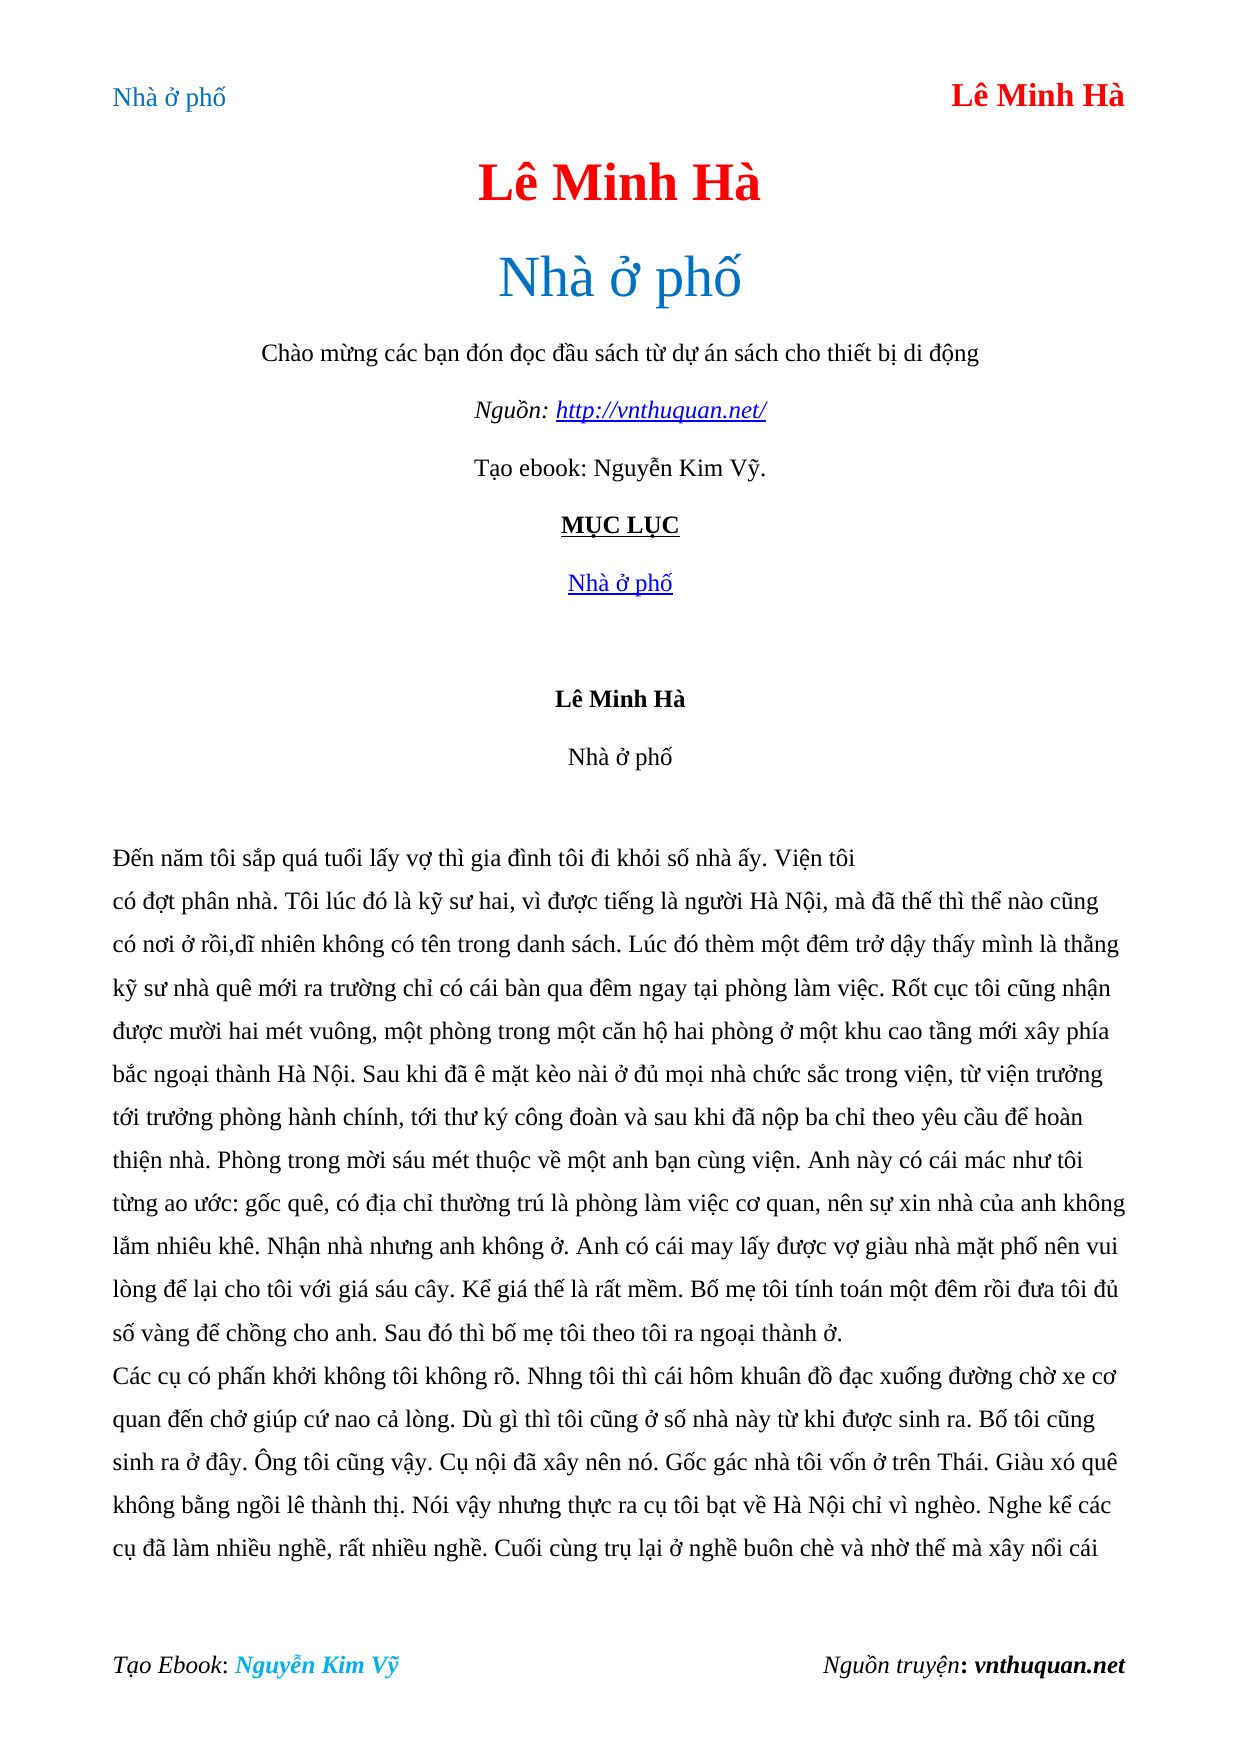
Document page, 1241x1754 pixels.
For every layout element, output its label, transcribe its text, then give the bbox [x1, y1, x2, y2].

text Lê Minh Hà [112, 684, 1128, 713]
text Nhà ở phố [112, 241, 1128, 308]
text Chào mừng các bạn đón đọc đầu sách từ dự án sách cho thiết bị di động Nguồn: http://vnthuquan.net/ Tạo ebook: Nguyễn Kim Vỹ. [112, 338, 1128, 481]
text Nhà ở phố [112, 742, 1128, 771]
text Nhà ở phố [112, 568, 1128, 597]
text Lê Minh Hà [112, 150, 1128, 212]
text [112, 800, 1128, 1562]
text MỤC LỤC [112, 511, 1128, 539]
